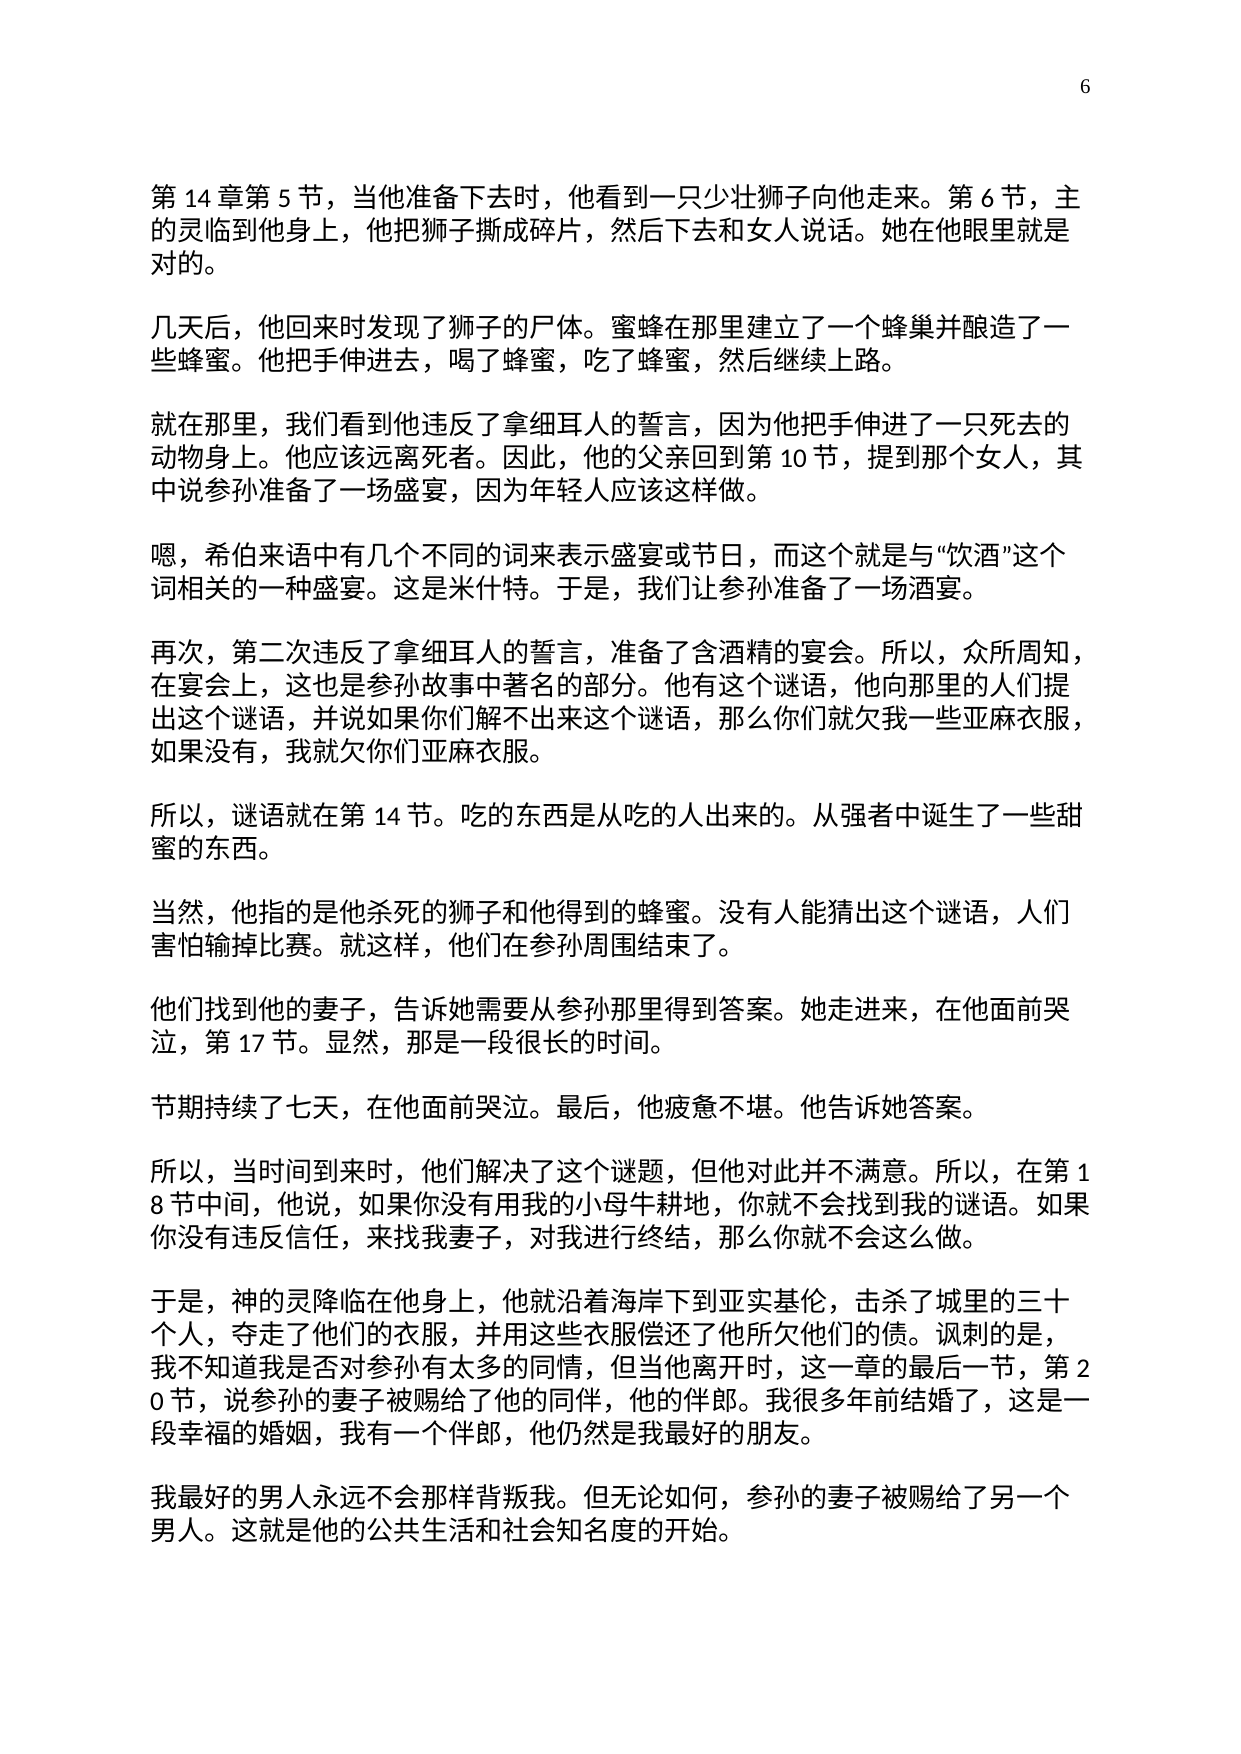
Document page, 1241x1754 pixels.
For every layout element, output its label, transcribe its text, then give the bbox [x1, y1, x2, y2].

text 他们找到他的妻子，告诉她需要从参孙那里得到答案。她走进来，在他面前哭泣，第 17 节。显然，那是一段很长的时间。 [150, 993, 1090, 1059]
text 嗯，希伯来语中有几个不同的词来表示盛宴或节日，而这个就是与“饮酒”这个词相关的一种盛宴。这是米什特。于是，我们让参孙准备了一场酒宴。 [150, 539, 1090, 605]
text 节期持续了七天，在他面前哭泣。最后，他疲惫不堪。他告诉她答案。 [150, 1091, 1090, 1124]
text 于是，神的灵降临在他身上，他就沿着海岸下到亚实基伦，击杀了城里的三十个人，夺走了他们的衣服，并用这些衣服偿还了他所欠他们的债。讽刺的是，我不知道我是否对参孙有太多的同情，但当他离开时，这一章的最后一节，第20节，说参孙的妻子被赐给了他的同伴，他的伴郎。我很多年前结婚了，这是一段幸福的婚姻，我有一个伴郎，他仍然是我最好的朋友。 [150, 1285, 1090, 1450]
text 第 14 章第 5 节，当他准备下去时，他看到一只少壮狮子向他走来。第 6 节，主的灵临到他身上，他把狮子撕成碎片，然后下去和女人说话。她在他眼里就是对的。 [150, 181, 1090, 280]
text 所以，谜语就在第 14 节。吃的东西是从吃的人出来的。从强者中诞生了一些甜蜜的东西。 [150, 799, 1090, 865]
text 就在那里，我们看到他违反了拿细耳人的誓言，因为他把手伸进了一只死去的动物身上。他应该远离死者。因此，他的父亲回到第 10 节，提到那个女人，其中说参孙准备了一场盛宴，因为年轻人应该这样做。 [150, 408, 1090, 508]
text 我最好的男人永远不会那样背叛我。但无论如何，参孙的妻子被赐给了另一个男人。这就是他的公共生活和社会知名度的开始。 [150, 1481, 1090, 1547]
text 所以，当时间到来时，他们解决了这个谜题，但他对此并不满意。所以，在第18节中间，他说，如果你没有用我的小母牛耕地，你就不会找到我的谜语。如果你没有违反信任，来找我妻子，对我进行终结，那么你就不会这么做。 [150, 1155, 1090, 1254]
text 再次，第二次违反了拿细耳人的誓言，准备了含酒精的宴会。所以，众所周知，在宴会上，这也是参孙故事中著名的部分。他有这个谜语，他向那里的人们提出这个谜语，并说如果你们解不出来这个谜语，那么你们就欠我一些亚麻衣服，如果没有，我就欠你们亚麻衣服。 [150, 636, 1090, 768]
text 几天后，他回来时发现了狮子的尸体。蜜蜂在那里建立了一个蜂巢并酿造了一些蜂蜜。他把手伸进去，喝了蜂蜜，吃了蜂蜜，然后继续上路。 [150, 311, 1090, 377]
text 当然，他指的是他杀死的狮子和他得到的蜂蜜。没有人能猜出这个谜语，人们害怕输掉比赛。就这样，他们在参孙周围结束了。 [150, 896, 1090, 962]
